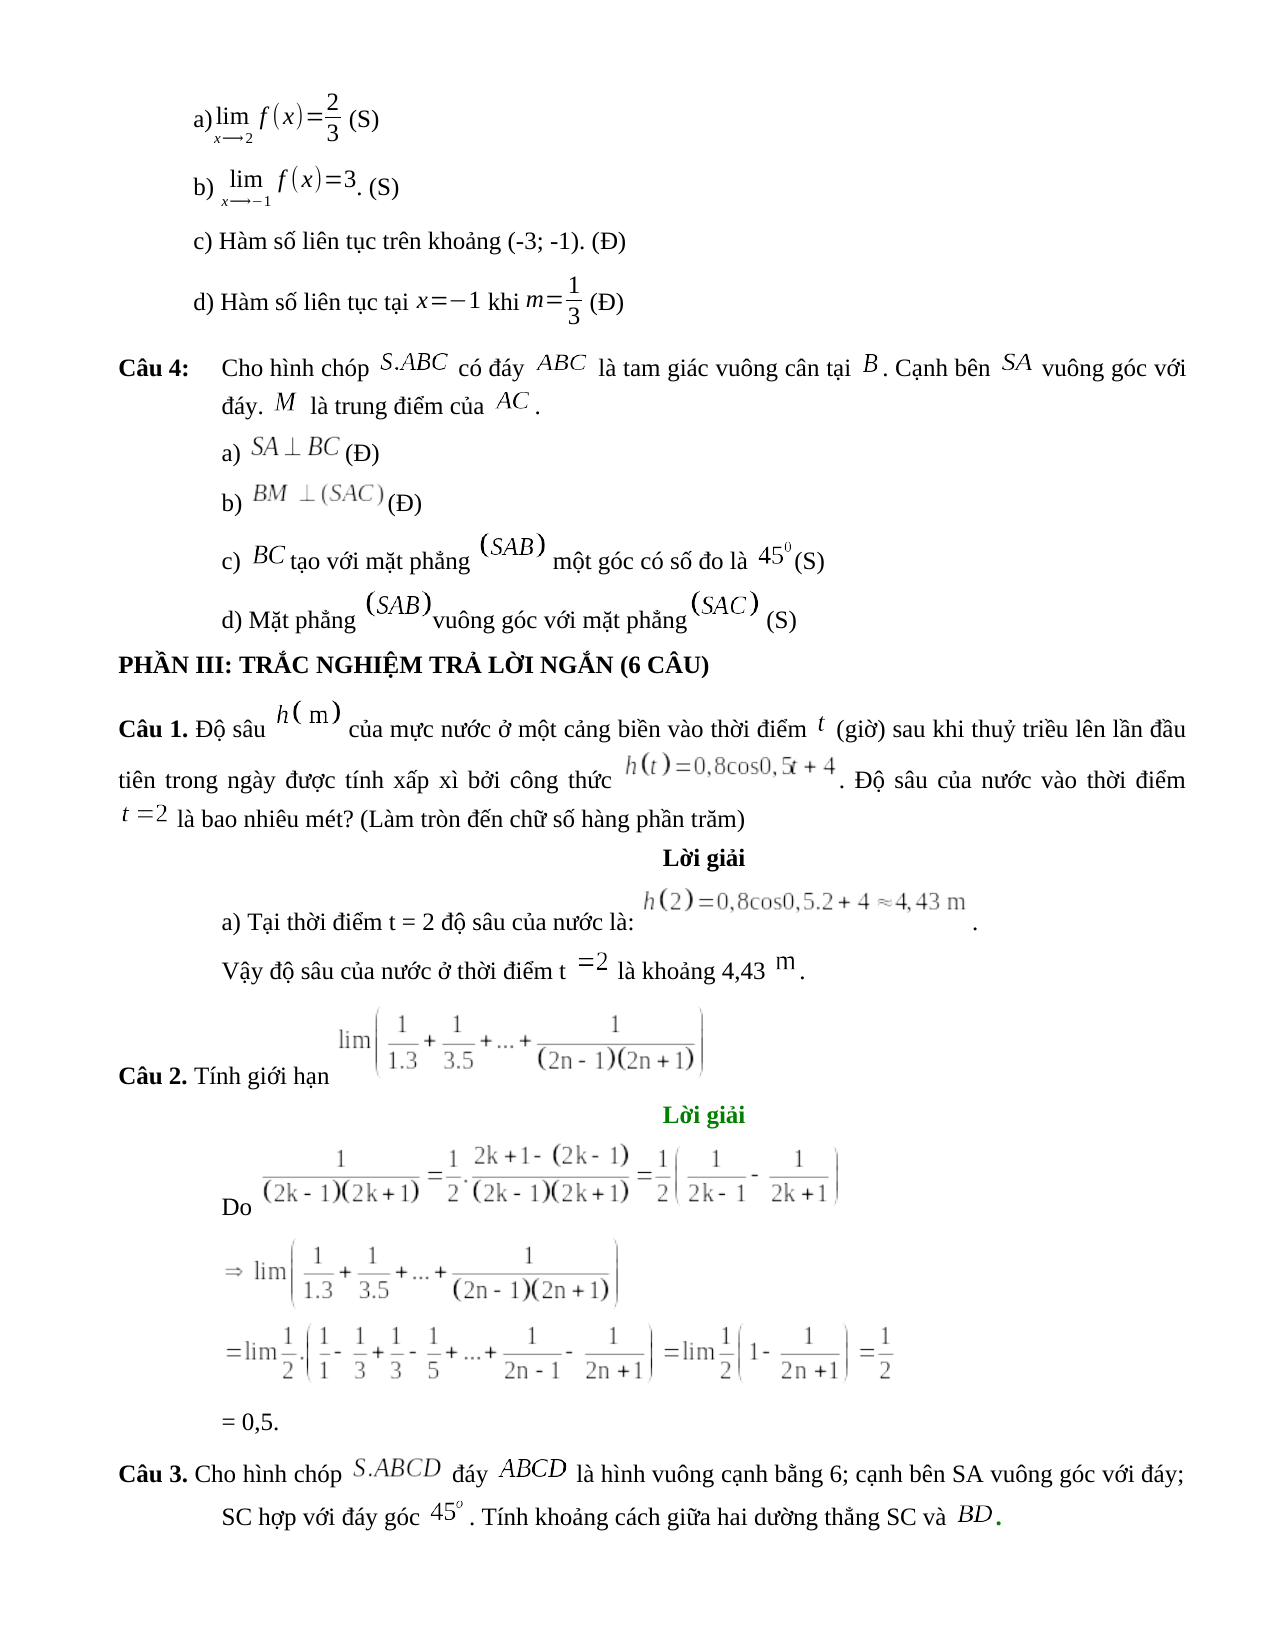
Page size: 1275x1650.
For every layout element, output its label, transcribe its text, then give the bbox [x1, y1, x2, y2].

text = 0,5. [221, 1407, 1186, 1435]
text d) Hàm số liên tục tại khi (Đ) [118, 271, 1186, 330]
text Câu 3. Cho hình chóp đáy là hình vuông cạnh bằng 6; cạnh bên SA vuông góc với đáy; SC hợp với đáy góc . Tính khoảng cách giữa hai dường thẳng SC và . [118, 1452, 1186, 1531]
text Vậy độ sâu của nước ở thời điểm t là khoảng 4,43 . [221, 946, 1186, 985]
text Do [221, 1139, 1186, 1221]
text Lời giải [221, 843, 1186, 872]
text Lời giải [221, 1100, 1186, 1129]
list Câu 2. Tính giới hạn [118, 1002, 1186, 1090]
text b) . (S) [118, 164, 1186, 209]
text b) (Đ) [221, 477, 1186, 517]
text Câu 1. Độ sâu của mực nước ở một cảng biền vào thời điểm (giờ) sau khi thuỷ triều lên lần đầu tiên trong ngày được tính xấp xì bởi công thức . Độ sâu của nước vào thời điểm là bao nhiêu mét? (Làm tròn đến chữ số hàng phần trăm) [118, 696, 1186, 833]
text d) Mặt phẳng vuông góc với mặt phẳng (S) [221, 586, 1186, 633]
text a) (S) [118, 89, 1186, 148]
text c) Hàm số liên tục trên khoảng (-3; -1). (Đ) [118, 226, 1186, 255]
text PHẦN III: TRẮC NGHIỆM TRẢ LỜI NGẮN (6 CÂU) [118, 650, 1186, 679]
text a) Tại thời điểm t = 2 độ sâu của nước là: . [221, 882, 1186, 935]
text a) (Đ) [221, 430, 1186, 467]
text c) tạo với mặt phẳng một góc có số đo là (S) [221, 527, 1186, 575]
text Câu 4: Cho hình chóp có đáy là tam giác vuông cân tại . Cạnh bên vuông góc với đáy. là trung điểm của . [118, 347, 1186, 420]
